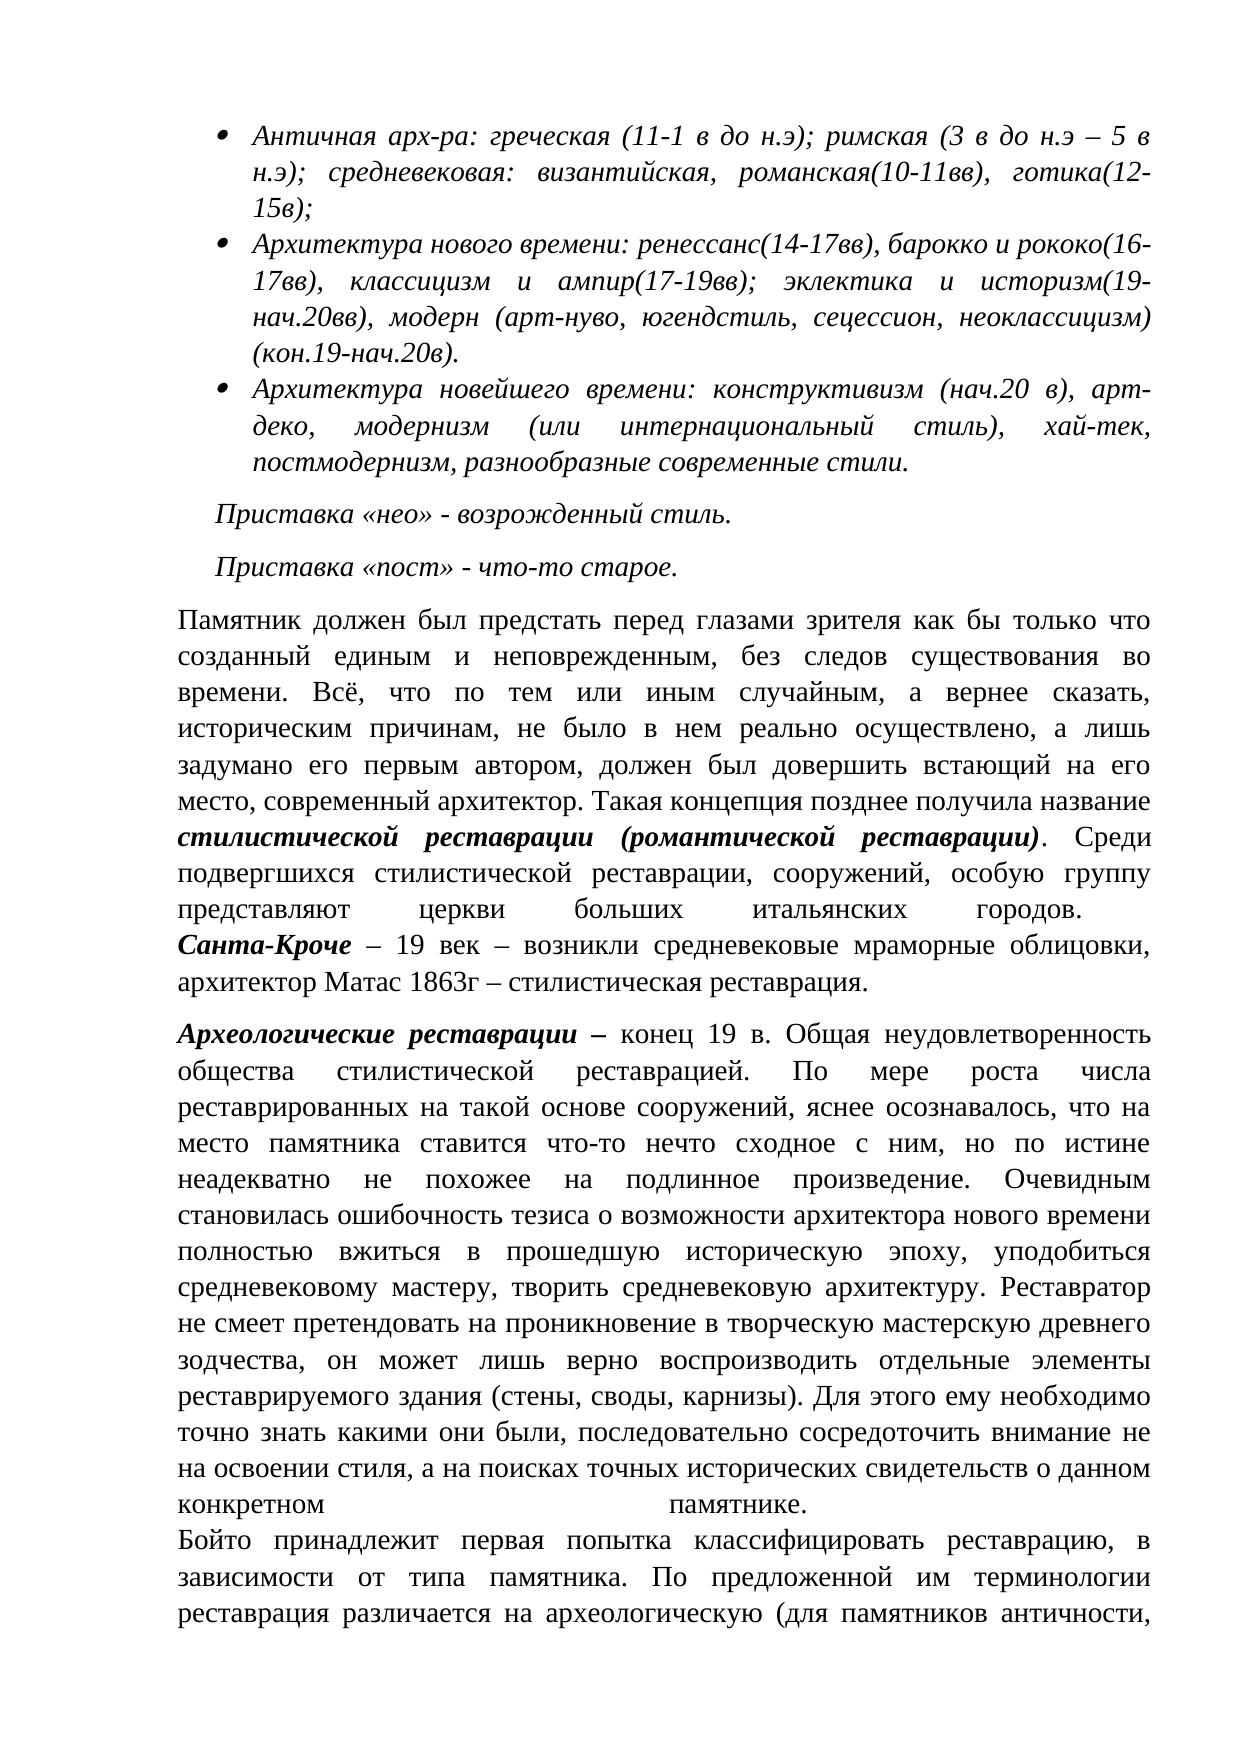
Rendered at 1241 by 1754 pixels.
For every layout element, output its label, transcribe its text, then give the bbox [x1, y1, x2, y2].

text Приставка «нео» - возрожденный стиль. [215, 497, 1152, 530]
text Памятник должен был предстать перед глазами зрителя как бы только что созданный единым и неповрежденным, без следов существования во времени. Всё, что по тем или иным случайным, а вернее сказать, историческим причинам, не было в нем реально осуществлено, а лишь задумано его первым автором, должен был довершить встающий на его место, современный архитектор. Такая концепция позднее получила название стилистической реставрации (романтической реставрации). Среди подвергшихся стилистической реставрации, сооружений, особую группу представляют церкви больших итальянских городов. Санта-Кроче – 19 век – возникли средневековые мраморные облицовки, архитектор Матас 1863г – стилистическая реставрация. [177, 602, 1152, 997]
list Античная арх-ра: греческая (11-1 в до н.э); римская (3 в до н.э – 5 в н.э); средневековая: византийская, романская(10-11вв), готика(12-15в); [215, 118, 1152, 224]
list Архитектура нового времени: ренессанс(14-17вв), барокко и рококо(16-17вв), классицизм и ампир(17-19вв); эклектика и историзм(19-нач.20вв), модерн (арт-нуво, югендстиль, сецессион, неоклассицизм) (кон.19-нач.20в). [215, 227, 1152, 369]
list Архитектура новейшего времени: конструктивизм (нач.20 в), арт-деко, модернизм (или интернациональный стиль), хай-тек, постмодернизм, разнообразные современные стили. [215, 371, 1152, 477]
text Приставка «пост» - что-то старое. [215, 549, 1152, 583]
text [177, 1016, 1152, 1628]
